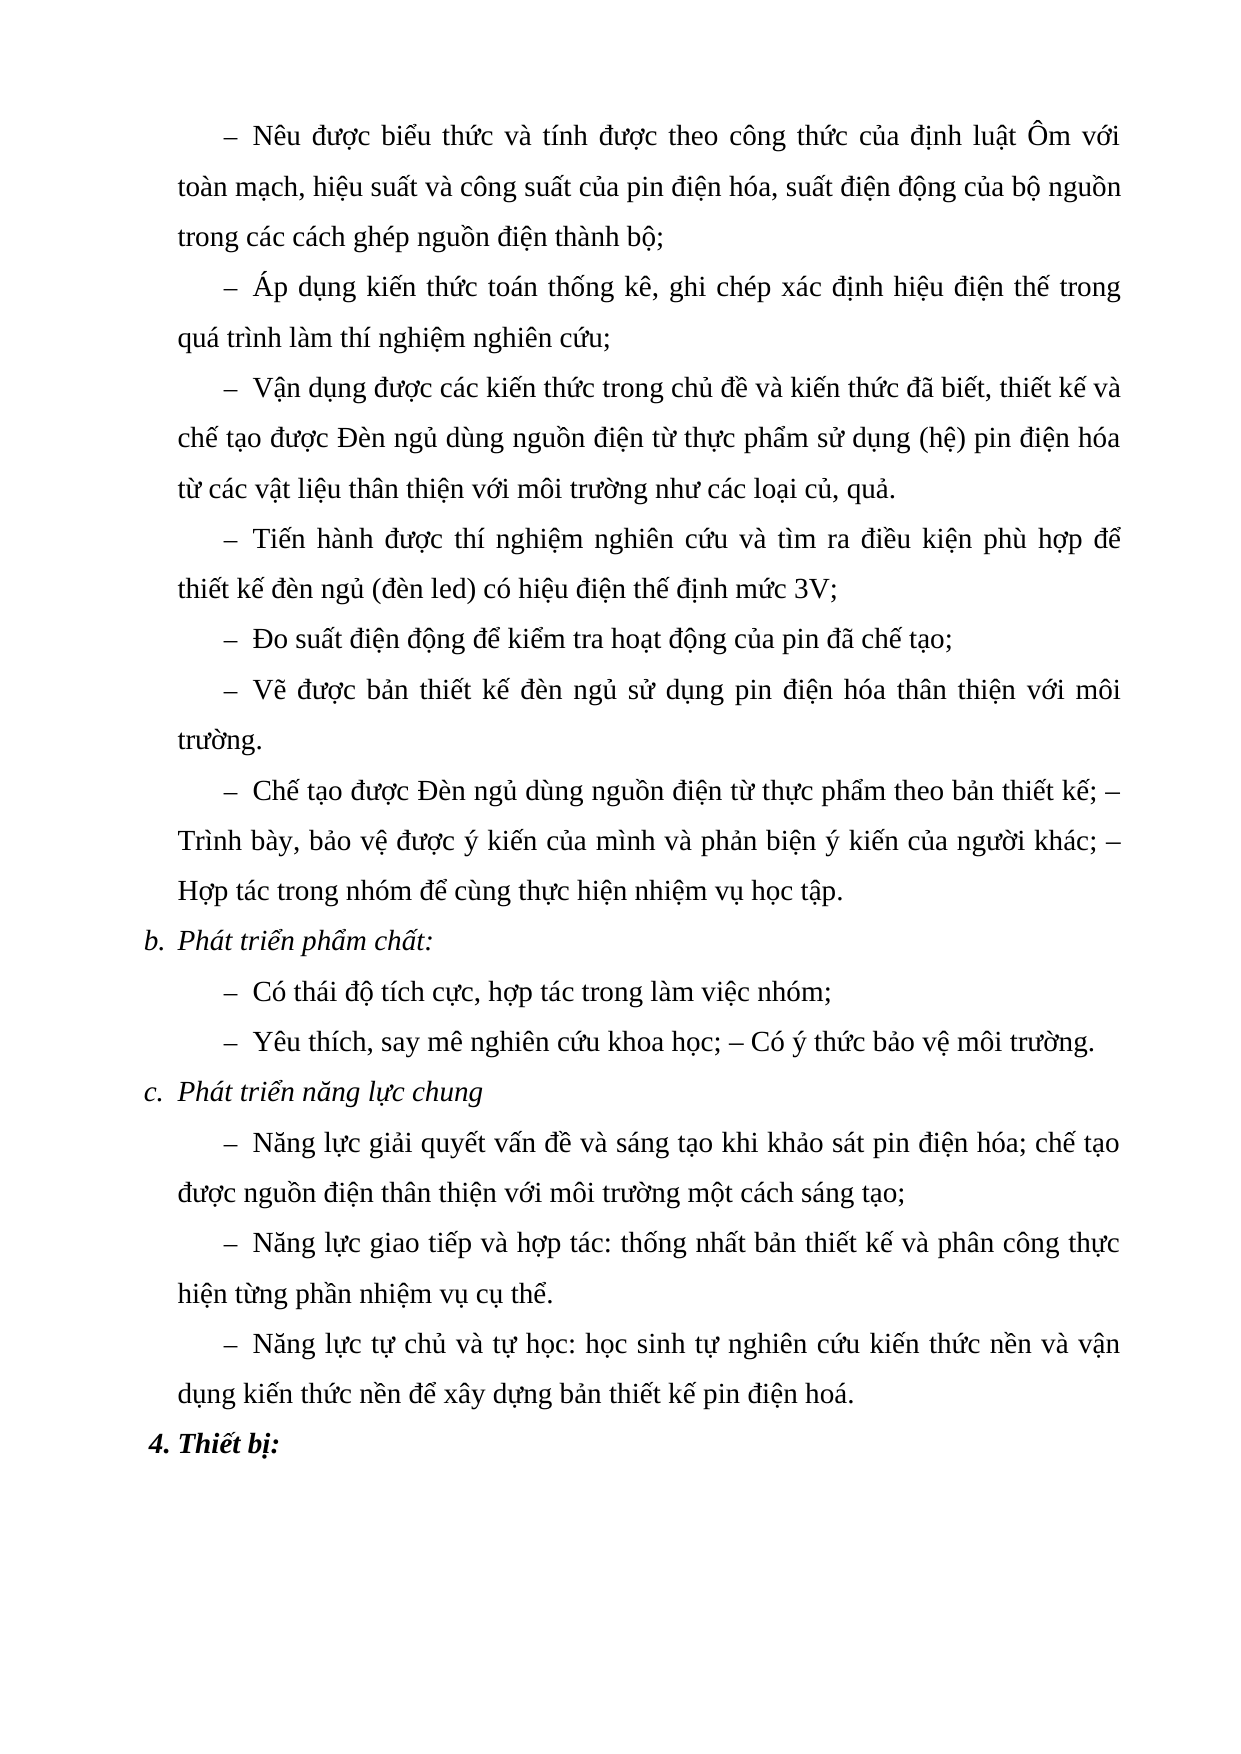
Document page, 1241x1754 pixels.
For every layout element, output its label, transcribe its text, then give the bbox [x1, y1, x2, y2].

list Năng lực giao tiếp và hợp tác: thống nhất bản thiết kế và phân công thực hiện từng phần nhiệm vụ cụ thể. [177, 1225, 1122, 1309]
list Vẽ được bản thiết kế đèn ngủ sử dụng pin điện hóa thân thiện với môi trường. [177, 672, 1122, 756]
list Thiết bị: [149, 1427, 1122, 1460]
list Áp dụng kiến thức toán thống kê, ghi chép xác định hiệu điện thế trong quá trình làm thí nghiệm nghiên cứu; [177, 269, 1122, 353]
list Có thái độ tích cực, hợp tác trong làm việc nhóm; [177, 974, 1122, 1007]
list Đo suất điện động để kiểm tra hoạt động của pin đã chế tạo; [177, 622, 1122, 655]
list Yêu thích, say mê nghiên cứu khoa học; – Có ý thức bảo vệ môi trường. [177, 1024, 1122, 1058]
list Vận dụng được các kiến thức trong chủ đề và kiến thức đã biết, thiết kế và chế tạo được Đèn ngủ dùng nguồn điện từ thực phẩm sử dụng (hệ) pin điện hóa từ các vật liệu thân thiện với môi trường như các loại củ, quả. [177, 370, 1122, 504]
list Năng lực giải quyết vấn đề và sáng tạo khi khảo sát pin điện hóa; chế tạo được nguồn điện thân thiện với môi trường một cách sáng tạo; [177, 1125, 1122, 1209]
list Phát triển phẩm chất: [143, 923, 1122, 957]
list Phát triển năng lực chung [143, 1074, 1122, 1108]
list Chế tạo được Đèn ngủ dùng nguồn điện từ thực phẩm theo bản thiết kế; – Trình bày, bảo vệ được ý kiến của mình và phản biện ý kiến của người khác; – Hợp tác trong nhóm để cùng thực hiện nhiệm vụ học tập. [177, 773, 1122, 907]
list Tiến hành được thí nghiệm nghiên cứu và tìm ra điều kiện phù hợp để thiết kế đèn ngủ (đèn led) có hiệu điện thế định mức 3V; [177, 521, 1122, 605]
list Nêu được biểu thức và tính được theo công thức của định luật Ôm với toàn mạch, hiệu suất và công suất của pin điện hóa, suất điện động của bộ nguồn trong các cách ghép nguồn điện thành bộ; [177, 118, 1122, 253]
list Năng lực tự chủ và tự học: học sinh tự nghiên cứu kiến thức nền và vận dụng kiến thức nền để xây dựng bản thiết kế pin điện hoá. [177, 1326, 1122, 1410]
